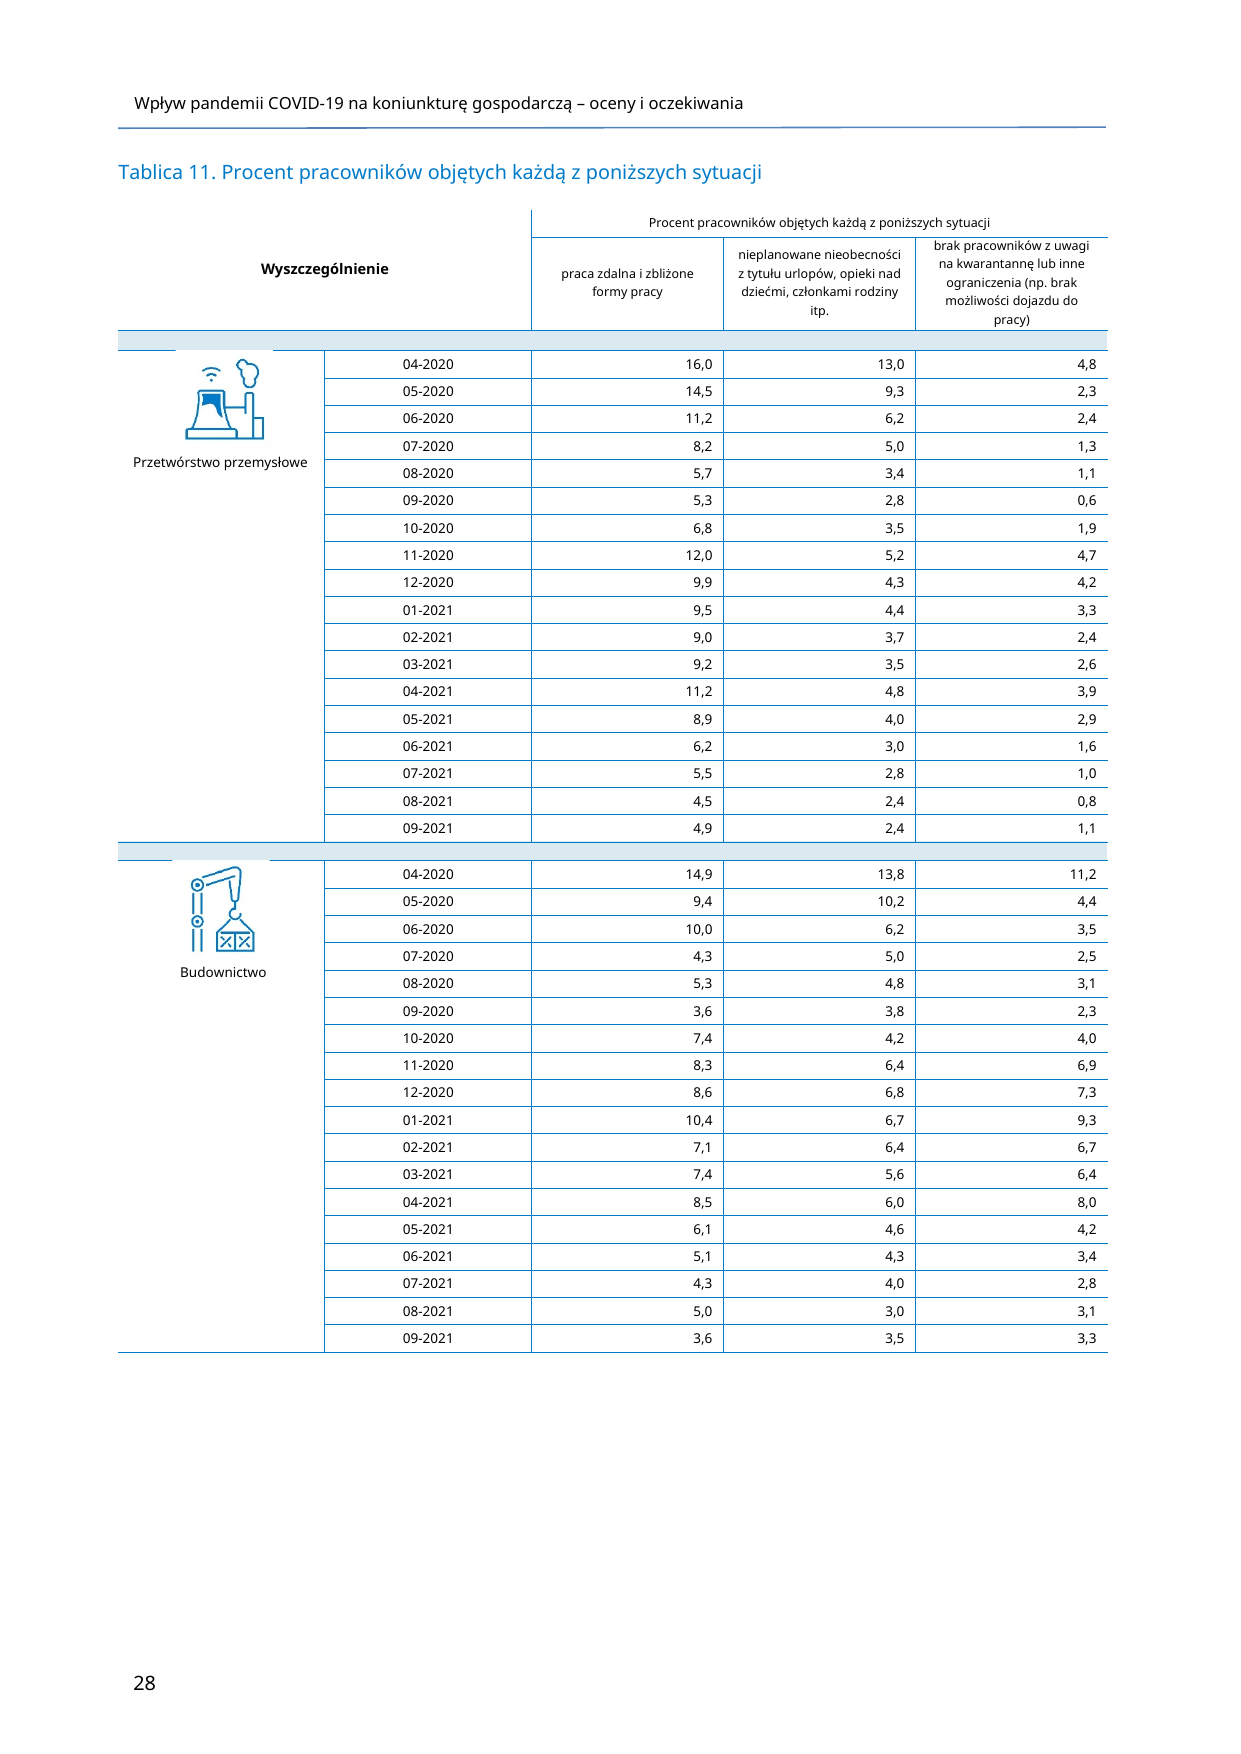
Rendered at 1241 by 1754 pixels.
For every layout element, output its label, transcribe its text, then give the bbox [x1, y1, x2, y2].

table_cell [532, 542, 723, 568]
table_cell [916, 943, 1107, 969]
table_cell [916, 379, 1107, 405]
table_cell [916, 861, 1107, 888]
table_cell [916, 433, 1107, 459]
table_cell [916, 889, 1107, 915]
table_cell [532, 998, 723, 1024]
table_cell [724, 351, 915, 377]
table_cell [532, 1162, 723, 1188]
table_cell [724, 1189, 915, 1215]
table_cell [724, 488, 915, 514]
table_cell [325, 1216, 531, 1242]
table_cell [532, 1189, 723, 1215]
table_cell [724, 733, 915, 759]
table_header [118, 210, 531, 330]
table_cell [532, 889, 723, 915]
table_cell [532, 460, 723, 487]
picture [175, 350, 273, 448]
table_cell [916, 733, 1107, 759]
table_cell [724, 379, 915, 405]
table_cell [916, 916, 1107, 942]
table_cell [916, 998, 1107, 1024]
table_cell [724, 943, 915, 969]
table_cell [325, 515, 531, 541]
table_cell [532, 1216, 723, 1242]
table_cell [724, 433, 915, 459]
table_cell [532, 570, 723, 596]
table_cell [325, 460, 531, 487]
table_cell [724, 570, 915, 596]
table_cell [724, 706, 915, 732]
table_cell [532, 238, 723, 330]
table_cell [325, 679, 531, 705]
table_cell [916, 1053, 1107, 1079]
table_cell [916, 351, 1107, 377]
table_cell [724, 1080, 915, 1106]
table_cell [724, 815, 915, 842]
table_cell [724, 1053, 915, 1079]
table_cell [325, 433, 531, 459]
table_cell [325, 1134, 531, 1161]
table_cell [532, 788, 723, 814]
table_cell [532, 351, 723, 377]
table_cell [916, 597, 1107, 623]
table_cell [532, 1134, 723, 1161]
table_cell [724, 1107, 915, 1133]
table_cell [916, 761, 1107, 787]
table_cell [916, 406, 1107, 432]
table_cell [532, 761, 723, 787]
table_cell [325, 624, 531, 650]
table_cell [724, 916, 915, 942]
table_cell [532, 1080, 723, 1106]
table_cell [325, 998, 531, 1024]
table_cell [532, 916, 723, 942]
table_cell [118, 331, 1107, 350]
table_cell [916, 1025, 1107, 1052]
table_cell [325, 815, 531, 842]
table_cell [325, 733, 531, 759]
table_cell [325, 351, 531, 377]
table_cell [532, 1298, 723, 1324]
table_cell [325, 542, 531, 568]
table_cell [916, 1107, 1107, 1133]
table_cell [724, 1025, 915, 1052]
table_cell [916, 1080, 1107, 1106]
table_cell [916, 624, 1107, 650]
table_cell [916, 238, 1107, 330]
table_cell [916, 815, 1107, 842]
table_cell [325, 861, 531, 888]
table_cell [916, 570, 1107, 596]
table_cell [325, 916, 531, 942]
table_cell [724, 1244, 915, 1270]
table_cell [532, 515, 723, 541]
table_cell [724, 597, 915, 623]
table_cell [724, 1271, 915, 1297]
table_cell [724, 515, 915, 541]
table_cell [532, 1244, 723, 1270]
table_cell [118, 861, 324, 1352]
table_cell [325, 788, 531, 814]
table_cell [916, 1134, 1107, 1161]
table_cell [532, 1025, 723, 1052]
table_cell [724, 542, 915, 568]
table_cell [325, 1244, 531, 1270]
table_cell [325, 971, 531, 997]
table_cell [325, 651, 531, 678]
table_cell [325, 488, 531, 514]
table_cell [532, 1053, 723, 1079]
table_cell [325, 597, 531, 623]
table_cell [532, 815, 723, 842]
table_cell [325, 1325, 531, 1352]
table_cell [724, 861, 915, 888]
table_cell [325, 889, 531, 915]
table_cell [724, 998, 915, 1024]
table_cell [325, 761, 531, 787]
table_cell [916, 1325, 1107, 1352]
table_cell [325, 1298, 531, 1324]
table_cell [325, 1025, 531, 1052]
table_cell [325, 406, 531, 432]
text Tablica 11. Procent pracowników objętych każdą z poniższych sytuacji [118, 158, 1122, 185]
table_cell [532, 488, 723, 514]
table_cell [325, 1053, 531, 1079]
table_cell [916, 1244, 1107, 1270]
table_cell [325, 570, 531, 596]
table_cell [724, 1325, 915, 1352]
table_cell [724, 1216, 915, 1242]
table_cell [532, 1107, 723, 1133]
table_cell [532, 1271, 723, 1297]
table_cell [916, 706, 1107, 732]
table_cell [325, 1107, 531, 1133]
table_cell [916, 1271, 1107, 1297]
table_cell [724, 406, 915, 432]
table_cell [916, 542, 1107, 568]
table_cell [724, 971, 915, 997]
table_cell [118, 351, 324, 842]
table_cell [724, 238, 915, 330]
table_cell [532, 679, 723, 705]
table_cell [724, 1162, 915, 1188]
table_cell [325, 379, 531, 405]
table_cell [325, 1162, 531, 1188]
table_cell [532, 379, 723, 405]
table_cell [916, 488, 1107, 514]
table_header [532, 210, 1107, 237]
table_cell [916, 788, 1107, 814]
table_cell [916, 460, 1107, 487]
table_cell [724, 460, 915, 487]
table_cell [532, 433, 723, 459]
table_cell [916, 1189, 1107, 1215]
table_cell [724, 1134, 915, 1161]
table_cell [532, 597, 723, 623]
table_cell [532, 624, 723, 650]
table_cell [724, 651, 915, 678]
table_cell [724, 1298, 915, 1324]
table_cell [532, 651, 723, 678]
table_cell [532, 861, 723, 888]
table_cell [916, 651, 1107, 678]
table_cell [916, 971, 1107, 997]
picture [172, 860, 270, 958]
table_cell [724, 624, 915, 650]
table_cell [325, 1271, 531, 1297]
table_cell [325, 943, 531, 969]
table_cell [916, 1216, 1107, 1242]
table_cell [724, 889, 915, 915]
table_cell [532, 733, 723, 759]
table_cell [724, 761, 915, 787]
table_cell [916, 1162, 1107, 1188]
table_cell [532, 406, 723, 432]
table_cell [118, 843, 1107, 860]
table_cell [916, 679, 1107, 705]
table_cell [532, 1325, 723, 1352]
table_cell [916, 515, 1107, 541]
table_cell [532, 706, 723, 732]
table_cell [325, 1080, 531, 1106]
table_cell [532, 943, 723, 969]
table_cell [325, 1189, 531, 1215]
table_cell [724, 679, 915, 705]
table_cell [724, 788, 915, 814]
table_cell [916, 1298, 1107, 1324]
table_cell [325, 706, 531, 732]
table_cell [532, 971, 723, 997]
